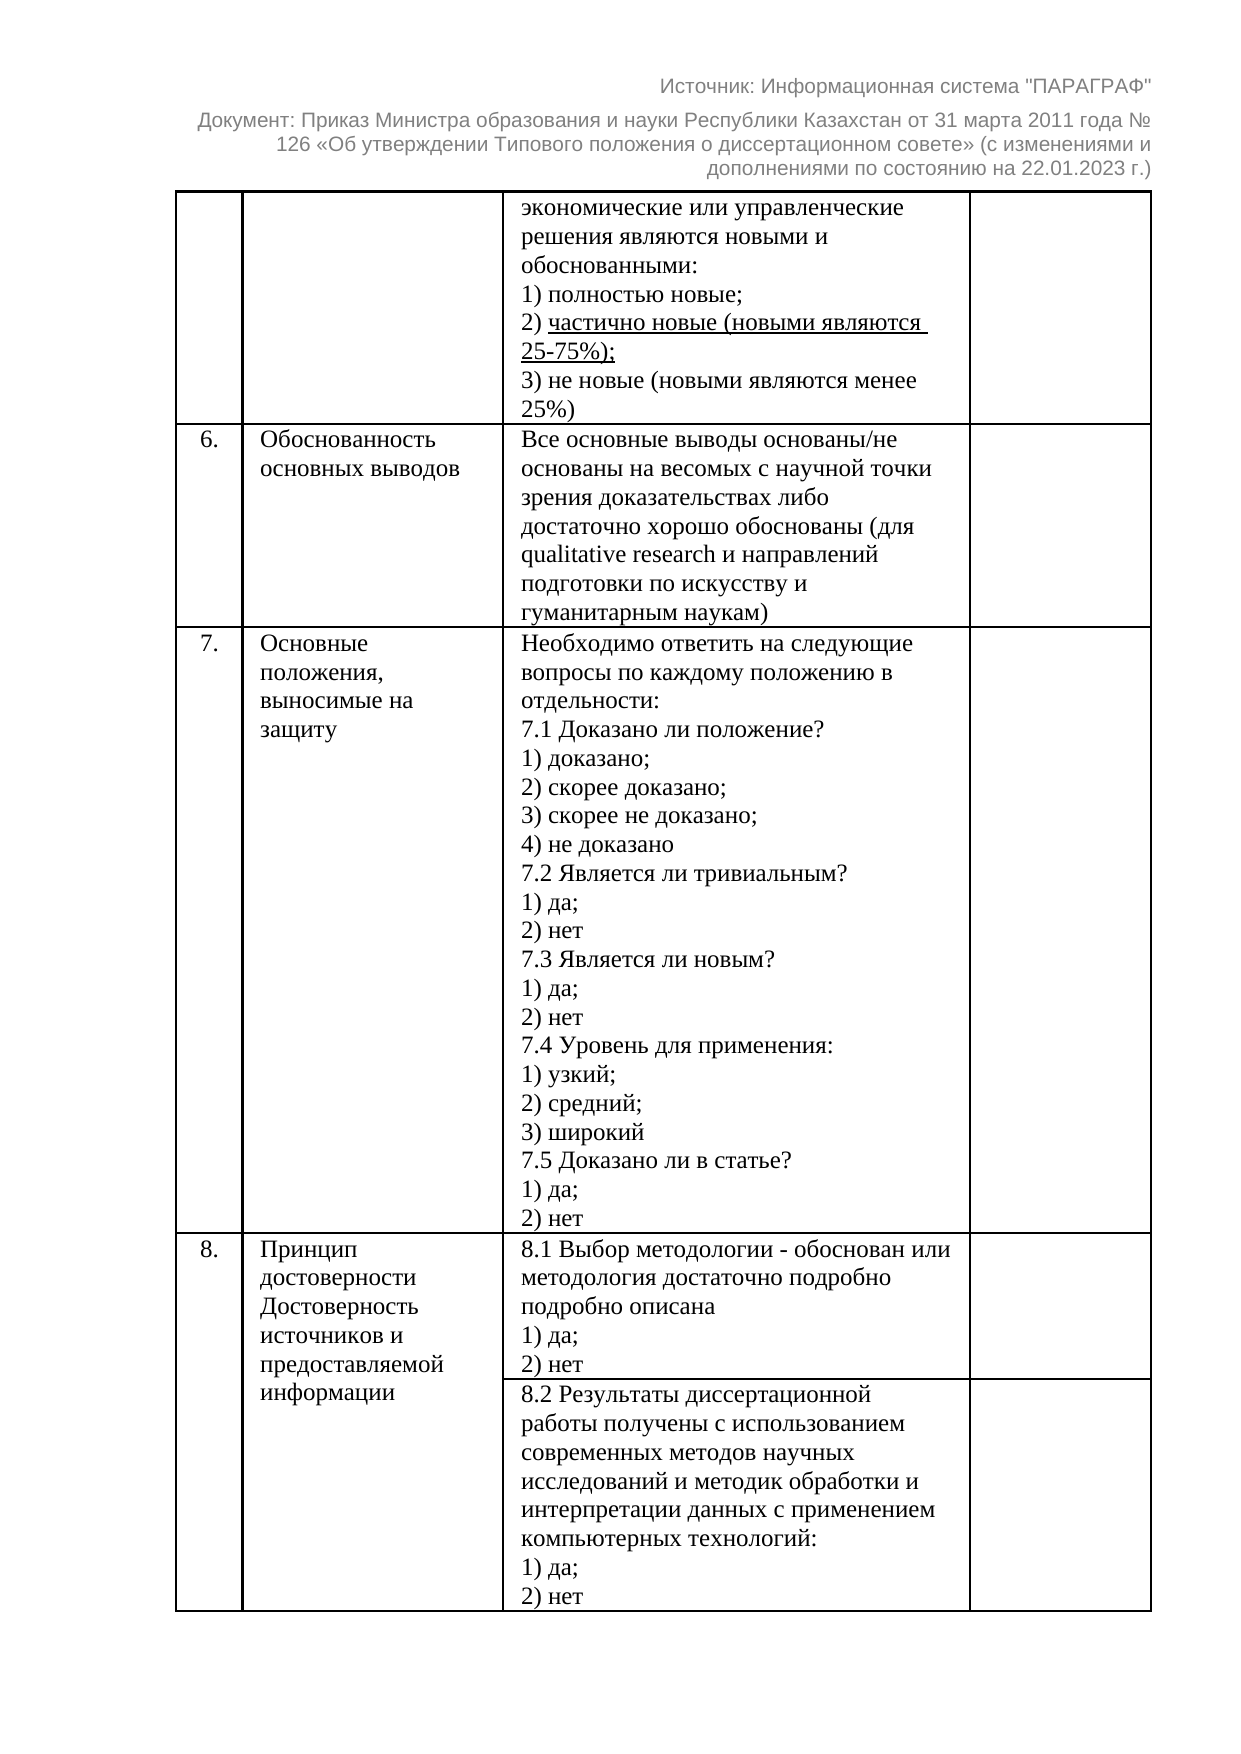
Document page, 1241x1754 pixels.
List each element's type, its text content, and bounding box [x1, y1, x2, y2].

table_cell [504, 193, 969, 422]
table_cell [971, 1380, 1150, 1609]
table_cell Основные положения, выносимые на защиту [244, 628, 502, 1232]
table_cell Обоснованность основных выводов [244, 425, 502, 626]
table_cell [971, 628, 1150, 1232]
table_cell Необходимо ответить на следующие вопросы по каждому положению в отдельности: 7.1 Доказано ли положение? 1) доказано; 2) скорее доказано; 3) скорее не доказано; 4) не доказано 7.2 Является ли тривиальным? 1) да; 2) нет 7.3 Является ли новым? 1) да; 2) нет 7.4 Уровень для применения: 1) узкий; 2) средний; 3) широкий 7.5 Доказано ли в статье? 1) да; 2) нет [504, 628, 969, 1232]
table_cell 6. [177, 425, 241, 626]
table_cell [971, 1234, 1150, 1377]
table_cell 7. [177, 628, 241, 1232]
table_cell Принцип достоверности Достоверность источников и предоставляемой информации [244, 1234, 502, 1609]
table_cell [971, 425, 1150, 626]
table_cell 8.2 Результаты диссертационной работы получены с использованием современных методов научных исследований и методик обработки и интерпретации данных с применением компьютерных технологий: 1) да; 2) нет [504, 1380, 969, 1609]
table_cell 8. [177, 1234, 241, 1609]
table_cell [971, 193, 1150, 422]
table_cell Все основные выводы основаны/не основаны на весомых с научной точки зрения доказательствах либо достаточно хорошо обоснованы (для qualitative research и направлений подготовки по искусству и гуманитарным наукам) [504, 425, 969, 626]
table_cell 8.1 Выбор методологии - обоснован или методология достаточно подробно подробно описана 1) да; 2) нет [504, 1234, 969, 1377]
